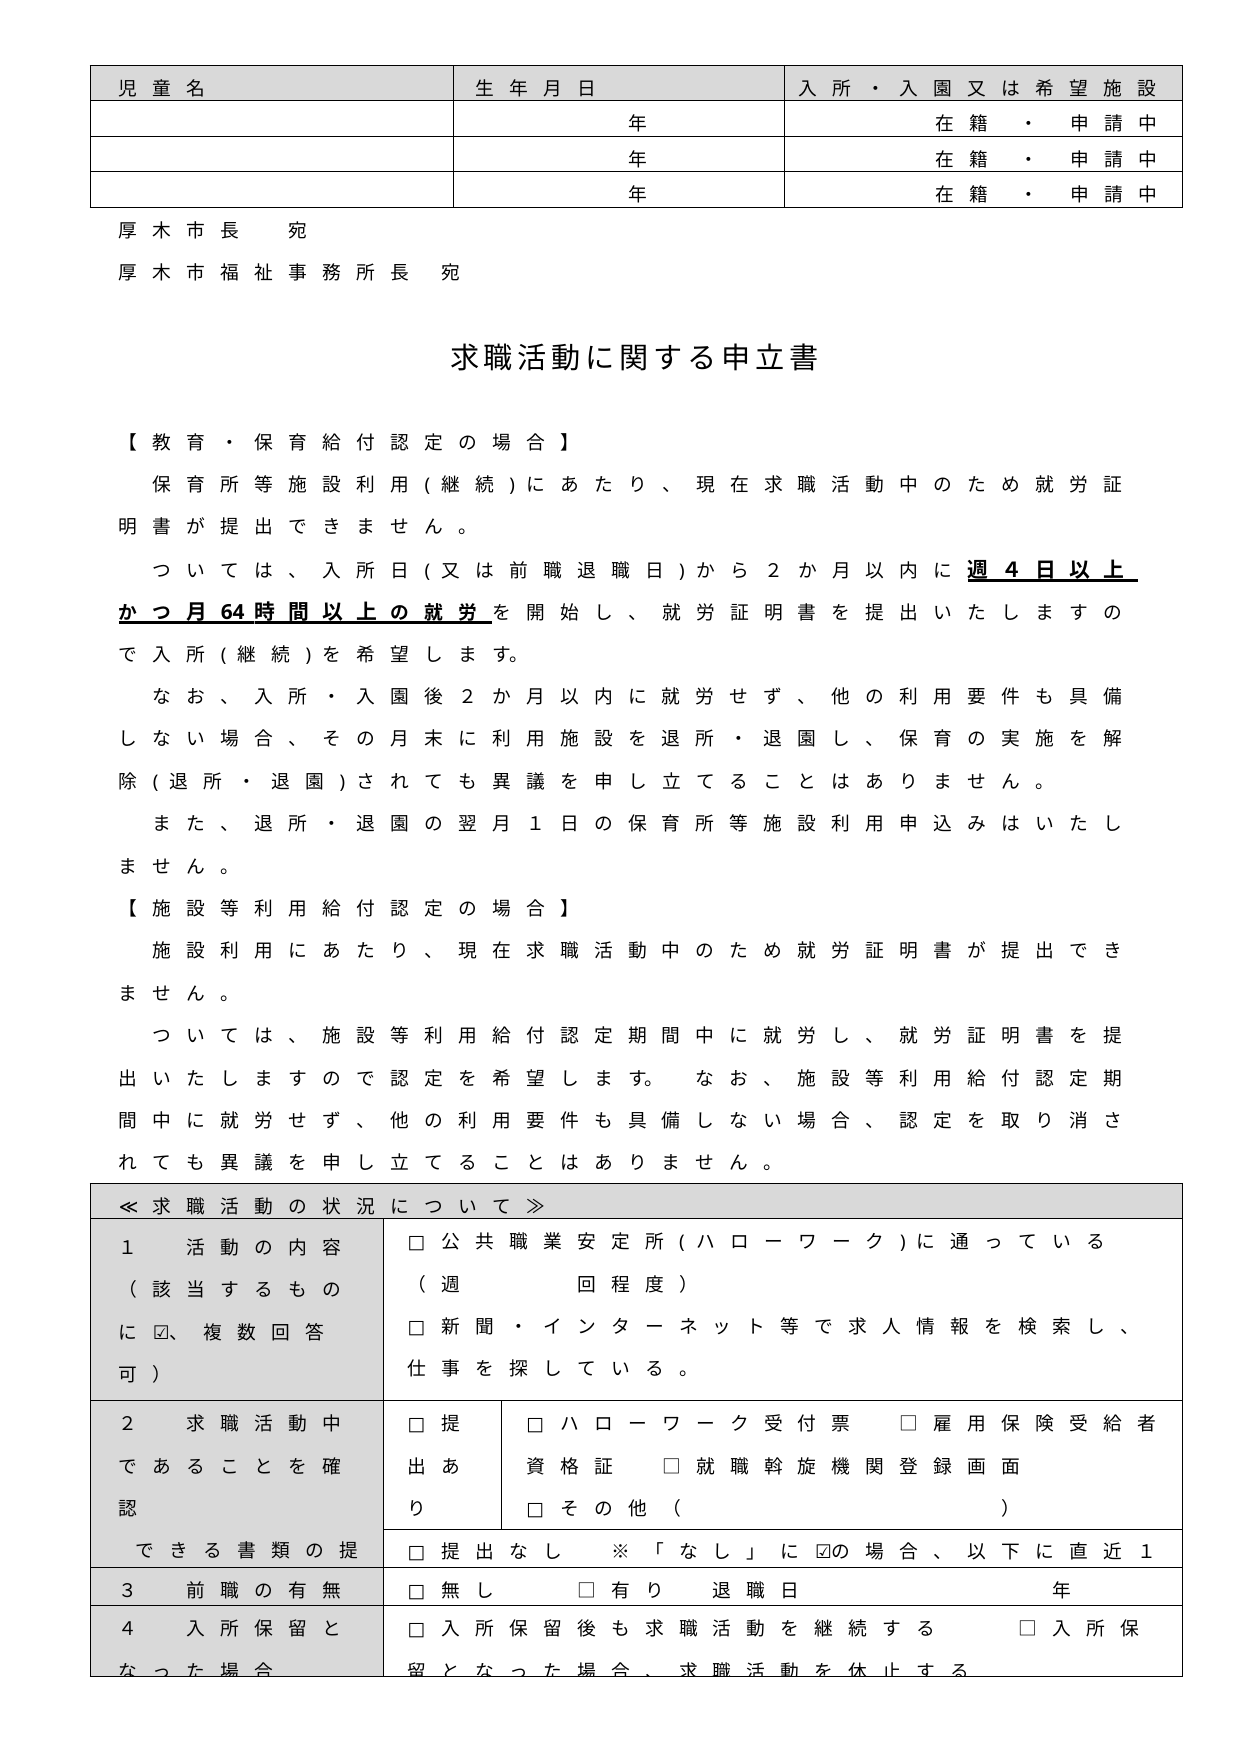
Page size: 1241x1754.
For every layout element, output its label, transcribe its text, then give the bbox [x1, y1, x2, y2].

table_cell □入所保留後も求職活動を継続する □入所保留となった場合、求職活動を休止する [384, 1606, 1182, 1676]
table_cell [91, 172, 453, 207]
table_header ≪求職活動の状況について≫ [91, 1184, 1182, 1218]
text ついては、入所日(又は前職退職日)から２か月以内に週４日以上かつ月64時間以上の就労を開始し、就労証明書を提出いたしますので入所(継続)を希望します。 [119, 547, 1154, 674]
text ついては、施設等利用給付認定期間中に就労し、就労証明書を提出いたしますので認定を希望します。 なお、施設等利用給付認定期間中に就労せず、他の利用要件も具備しない場合、認定を取り消されても異議を申し立てることはありません。 [119, 1013, 1154, 1183]
table_cell 年 月 日 [454, 101, 784, 136]
table_cell [91, 101, 453, 136]
table_cell ３ 前職の有無 [91, 1568, 383, 1605]
table_cell □提出あり [384, 1401, 501, 1528]
text また、退所・退園の翌月１日の保育所等施設利用申込みはいたしません。 [119, 801, 1154, 886]
table_header 生年月日 [454, 66, 784, 100]
table_cell ４ 入所保留となった場合 （教育・保育給付認定を申請(中)の方のみ） [91, 1606, 383, 1676]
table_header 入所・入園又は希望施設名 ※該当する方に○ [785, 66, 1182, 100]
table_cell 在籍 ・ 申請中 [785, 172, 1182, 207]
table_cell 年 月 日 [454, 137, 784, 171]
table_cell １ 活動の内容 （該当するものに☑、複数回答可） [91, 1219, 383, 1400]
table_header 児童名 ※施設利用（申込）児童 [91, 66, 453, 100]
text 求職活動に関する申立書 [119, 335, 1154, 377]
table_cell □無し □有り 退職日 年 月 日 [384, 1568, 1182, 1605]
text なお、入所・入園後２か月以内に就労せず、他の利用要件も具備しない場合、その月末に利用施設を退所・退園し、保育の実施を解除(退所・退園)されても異議を申し立てることはありません。 [119, 674, 1154, 801]
text 厚木市福祉事務所長 宛 [119, 250, 1154, 292]
text 保育所等施設利用(継続)にあたり、現在求職活動中のため就労証明書が提出できません。 [119, 462, 1154, 547]
table_cell ２ 求職活動中であることを確認 できる書類の提出 [91, 1401, 383, 1567]
text 厚木市長 宛 [119, 208, 1154, 250]
table_cell □提出なし ※「なし」に☑の場合、以下に直近１か月の活動内容を記入してください。 [384, 1530, 1182, 1567]
text 【教育・保育給付認定の場合】 [119, 420, 1154, 462]
text 施設利用にあたり、現在求職活動中のため就労証明書が提出できません。 [119, 928, 1154, 1013]
table_cell 在籍 ・ 申請中 [785, 101, 1182, 136]
table_cell [91, 137, 453, 171]
table_cell □ハローワーク受付票 □雇用保険受給者資格証 □就職斡旋機関登録画面 □その他（ ） [502, 1401, 1182, 1528]
text 【施設等利用給付認定の場合】 [119, 886, 1154, 928]
table_cell □公共職業安定所(ハローワーク)に通っている（週 回程度） □新聞・インターネット等で求人情報を検索し、仕事を探している。 □会社説明会に参加し、採用試験を受けている。※最近１か月の状況（会社説明会 回／面接 回） □就職斡旋機関に登録し、仕事を探している。 ※登録機関の名称：（ ） □その他（ ） [384, 1219, 1182, 1400]
table_cell 在籍 ・ 申請中 [785, 137, 1182, 171]
table_cell 年 月 日 [454, 172, 784, 207]
